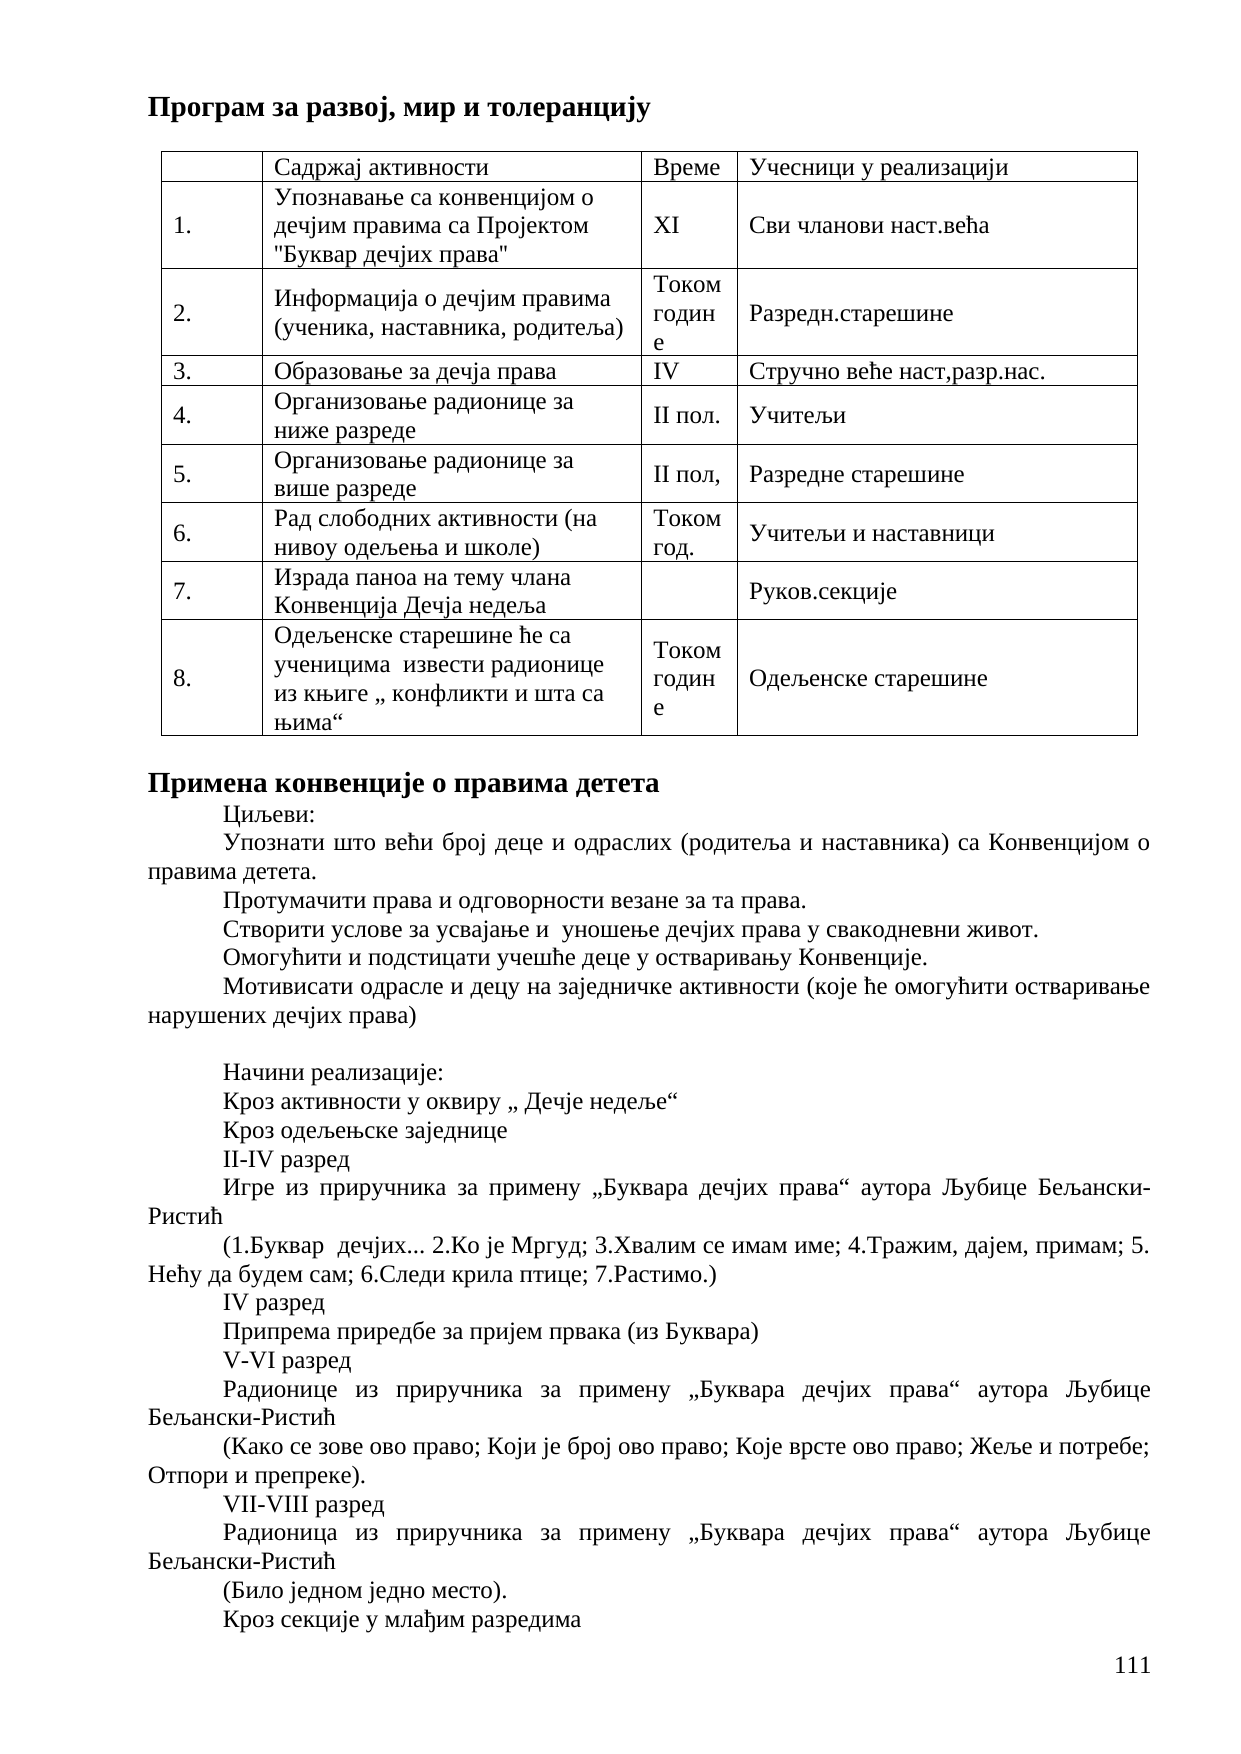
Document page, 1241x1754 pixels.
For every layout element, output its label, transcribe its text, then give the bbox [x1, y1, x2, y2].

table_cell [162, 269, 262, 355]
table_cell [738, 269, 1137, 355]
text Протумачити права и одговорности везане за та права. [148, 885, 1152, 914]
text Створити услове за усвајање и уношење дечјих права у свакодневни живот. [148, 914, 1152, 942]
text Упознати што већи број деце и одраслих (родитеља и наставника) са Конвенцијом о правима детета. [148, 827, 1152, 885]
text Кроз активности у оквиру „ Дечје недеље“ [148, 1086, 1152, 1115]
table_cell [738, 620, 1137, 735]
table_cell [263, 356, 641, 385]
text Кроз секције у млађим разредима [148, 1604, 1152, 1632]
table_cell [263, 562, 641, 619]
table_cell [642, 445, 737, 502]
text Припрема приредбе за пријем првака (из Буквара) [148, 1316, 1152, 1345]
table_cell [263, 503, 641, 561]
text Радионице из приручника за примену „Буквара дечјих права“ аутора Љубице Бељански-Ристић [148, 1374, 1152, 1431]
text VII-VIII разред [148, 1489, 1152, 1517]
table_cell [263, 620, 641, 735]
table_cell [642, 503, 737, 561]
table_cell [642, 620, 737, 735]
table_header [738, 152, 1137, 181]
text Циљеви: [148, 799, 1152, 827]
text Начини реализације: [148, 1057, 1152, 1086]
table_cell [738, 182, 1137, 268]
text Мотивисати одрасле и децу на заједничке активности (које ће омогућити остваривање нарушених дечјих права) [148, 971, 1152, 1029]
text (Било једном једно место). [148, 1575, 1152, 1604]
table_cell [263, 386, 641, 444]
text Омогућити и подстицати учешће деце у остваривању Конвенције. [148, 942, 1152, 971]
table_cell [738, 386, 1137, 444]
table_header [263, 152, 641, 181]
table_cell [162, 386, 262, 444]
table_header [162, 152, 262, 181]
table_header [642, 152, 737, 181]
text Кроз одељењске заједнице [148, 1115, 1152, 1144]
text Програм за развој, мир и толеранцију [148, 89, 1152, 122]
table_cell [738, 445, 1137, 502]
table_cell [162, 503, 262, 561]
text Игре из приручника за примену „Буквара дечјих права“ аутора Љубице Бељански-Ристић [148, 1172, 1152, 1230]
text (1.Буквар дечјих... 2.Ко је Мргуд; 3.Хвалим се имам име; 4.Тражим, дајем, примам; 5. Нећу да будем сам; 6.Следи крила птице; 7.Растимо.) [148, 1230, 1152, 1287]
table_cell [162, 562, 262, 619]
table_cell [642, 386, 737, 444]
text II-IV разред [148, 1144, 1152, 1172]
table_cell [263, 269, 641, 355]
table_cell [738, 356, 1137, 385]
text (Како се зове ово право; Који је број ово право; Које врсте ово право; Жеље и потребе; Отпори и препреке). [148, 1431, 1152, 1489]
text Примена конвенције о правима детета [148, 765, 1152, 799]
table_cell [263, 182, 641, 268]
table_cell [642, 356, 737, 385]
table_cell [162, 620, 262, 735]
text V-VI разред [148, 1345, 1152, 1374]
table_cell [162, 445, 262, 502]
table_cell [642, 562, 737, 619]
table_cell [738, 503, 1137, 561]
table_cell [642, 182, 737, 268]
text Радионица из приручника за примену „Буквара дечјих права“ аутора Љубице Бељански-Ристић [148, 1517, 1152, 1575]
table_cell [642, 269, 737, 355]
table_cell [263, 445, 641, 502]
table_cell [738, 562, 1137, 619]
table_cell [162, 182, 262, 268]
text IV разред [148, 1287, 1152, 1316]
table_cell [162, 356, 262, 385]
